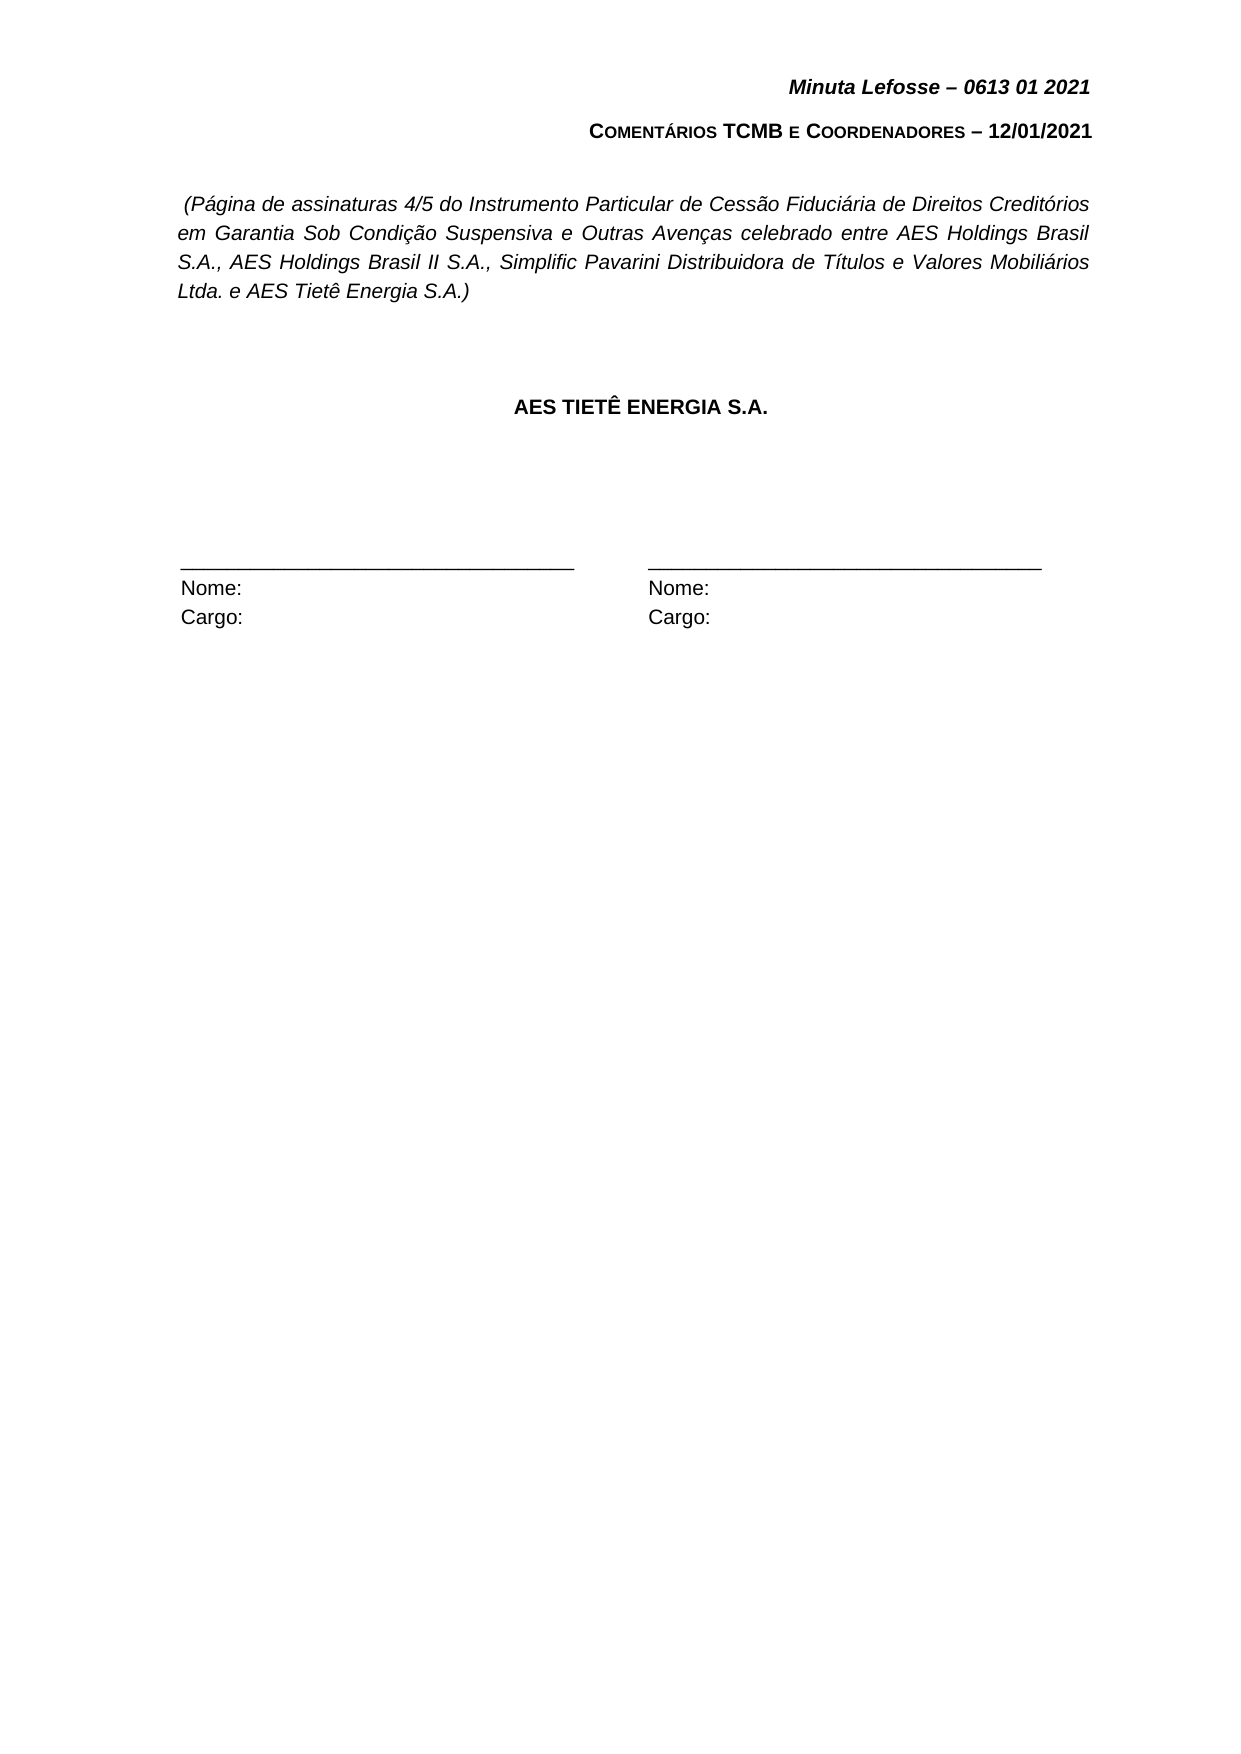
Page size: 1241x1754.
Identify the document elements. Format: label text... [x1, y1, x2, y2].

table_header AES TIETÊ ENERGIA S.A. [173, 395, 1108, 547]
table_cell __________________________________ Nome: Cargo: [641, 547, 1108, 634]
table_cell __________________________________ Nome: Cargo: [173, 547, 641, 634]
text (Página de assinaturas 4/5 do Instrumento Particular de Cessão Fiduciária de Direitos Creditórios em Garantia Sob Condição Suspensiva e Outras Avenças celebrado entre AES Holdings Brasil S.A., AES Holdings Brasil II S.A., Simplific Pavarini Distribuidora de Títulos e Valores Mobiliários Ltda. e AES Tietê Energia S.A.) [177, 192, 1092, 303]
